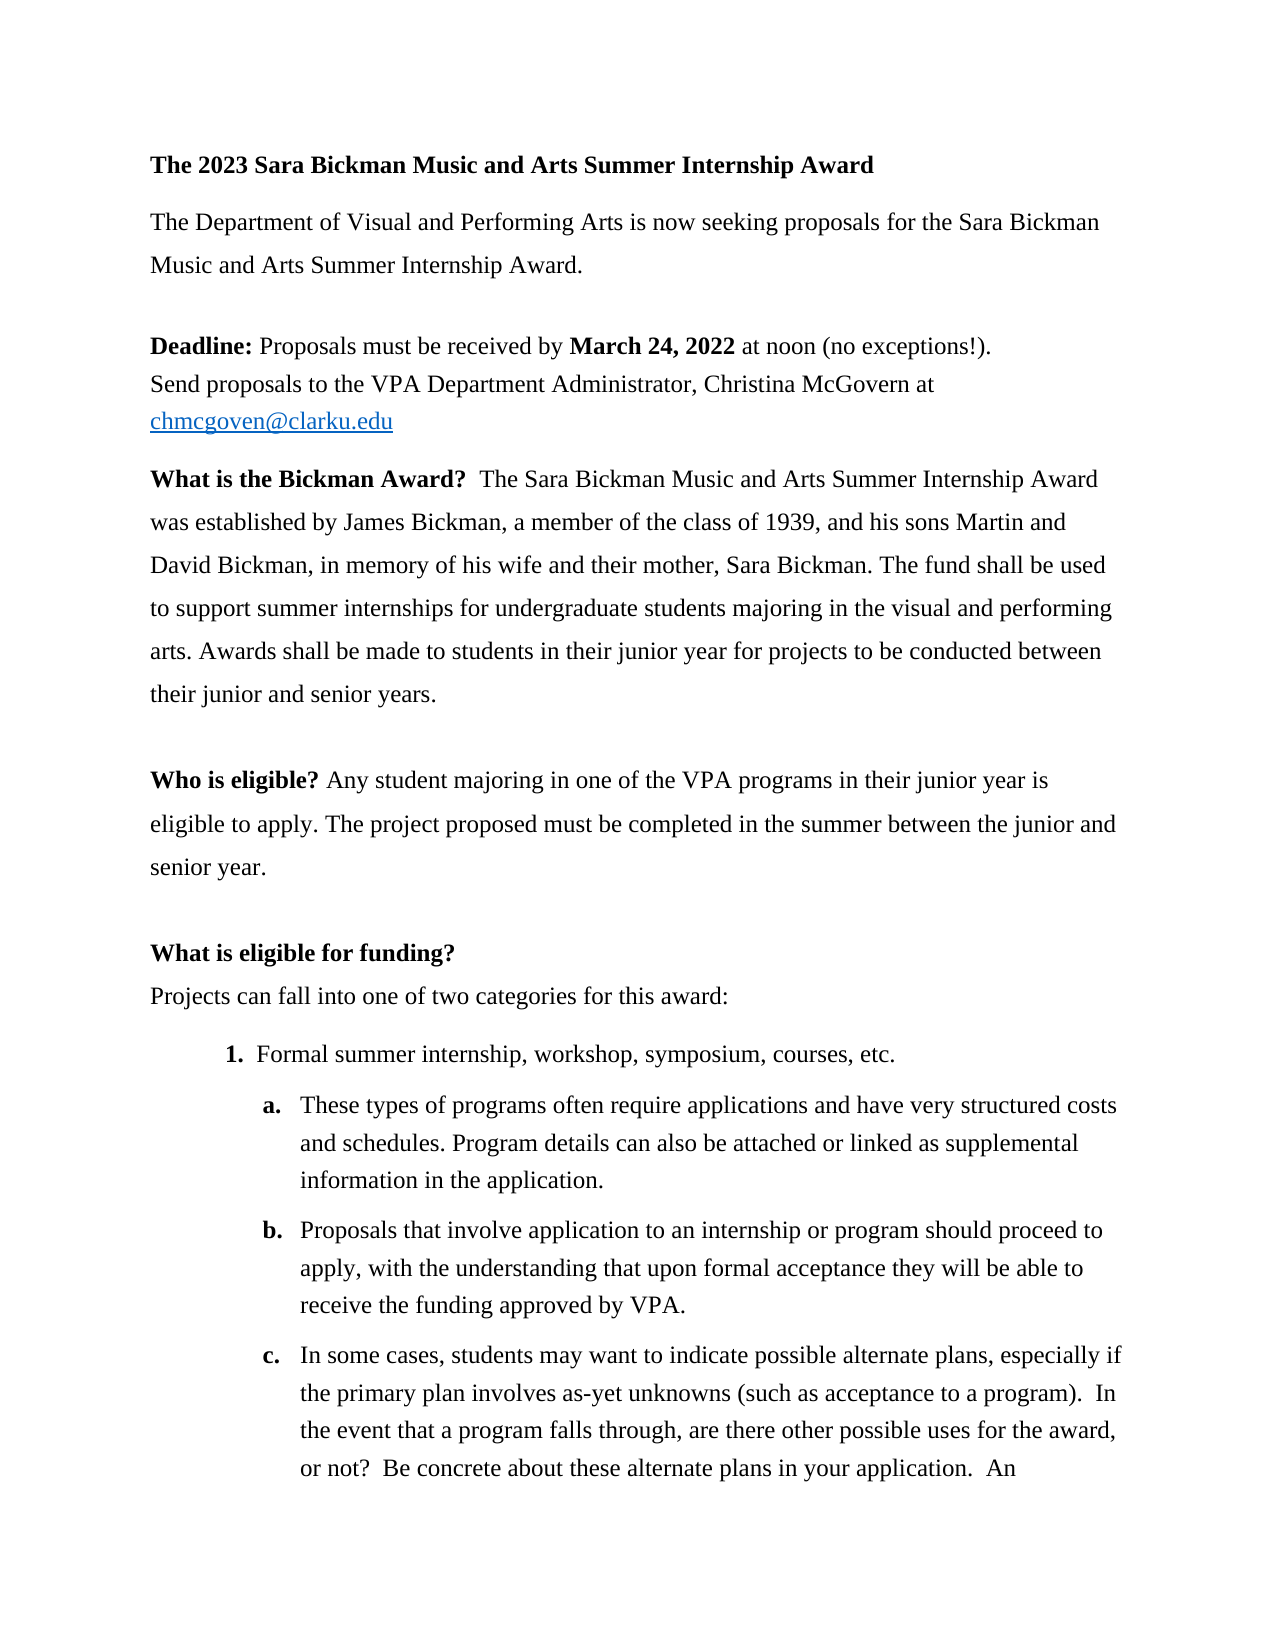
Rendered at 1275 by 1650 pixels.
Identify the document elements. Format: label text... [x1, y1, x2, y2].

list These types of programs often require applications and have very structured costs and schedules. Program details can also be attached or linked as supplemental information in the application. [262, 1082, 1125, 1194]
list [262, 1332, 1125, 1482]
text Deadline: Proposals must be received by March 24, 2022 at noon (no exceptions!). [150, 322, 1125, 360]
text Send proposals to the VPA Department Administrator, Christina McGovern at chmcgoven@clarku.edu [150, 360, 1125, 435]
text The 2023 Sara Bickman Music and Arts Summer Internship Award [150, 150, 1125, 179]
list 1. Formal summer internship, workshop, symposium, courses, etc. [225, 1039, 1125, 1067]
text Projects can fall into one of two categories for this award: [150, 981, 1125, 1010]
text Who is eligible? Any student majoring in one of the VPA programs in their junior year is eligible to apply. The project proposed must be completed in the summer between the junior and senior year. [150, 766, 1125, 881]
text What is eligible for funding? [150, 938, 1125, 967]
list Proposals that involve application to an internship or program should proceed to apply, with the understanding that upon formal acceptance they will be able to receive the funding approved by VPA. [262, 1207, 1125, 1319]
text What is the Bickman Award? The Sara Bickman Music and Arts Summer Internship Award was established by James Bickman, a member of the class of 1939, and his sons Martin and David Bickman, in memory of his wife and their mother, Sara Bickman. The fund shall be used to support summer internships for undergraduate students majoring in the visual and performing arts. Awards shall be made to students in their junior year for projects to be conducted between their junior and senior years. [150, 464, 1125, 708]
text The Department of Visual and Performing Arts is now seeking proposals for the Sara Bickman Music and Arts Summer Internship Award. [150, 207, 1125, 279]
